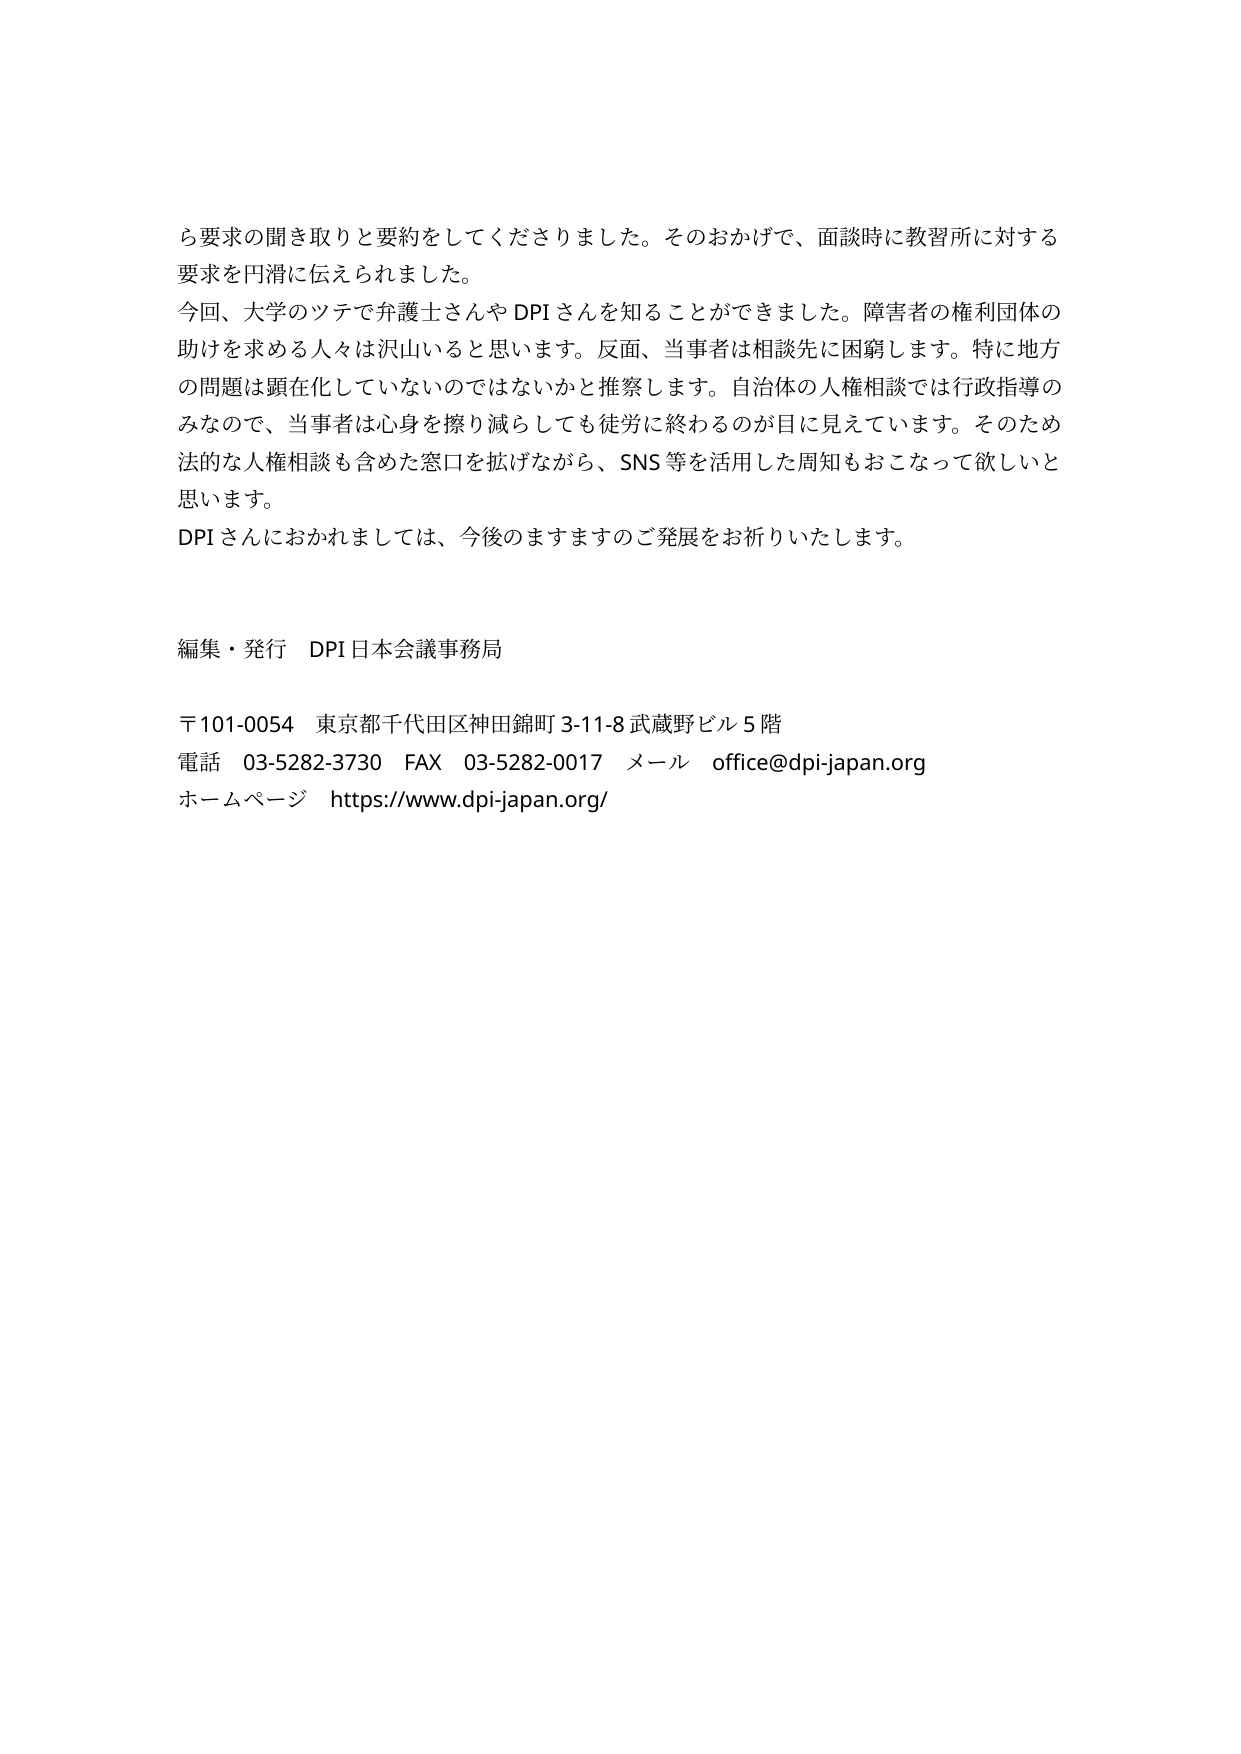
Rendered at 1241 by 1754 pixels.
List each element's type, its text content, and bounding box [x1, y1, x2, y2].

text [177, 217, 1063, 292]
text 電話 03-5282-3730 FAX 03-5282-0017 メール office@dpi-japan.org [177, 742, 1063, 779]
text 〒101-0054 東京都千代田区神田錦町3-11-8武蔵野ビル5階 [177, 704, 1063, 742]
text DPIさんにおかれましては、今後のますますのご発展をお祈りいたします。 [177, 517, 1063, 554]
text 今回、大学のツテで弁護士さんやDPIさんを知ることができました。障害者の権利団体の助けを求める人々は沢山いると思います。反面、当事者は相談先に困窮します。特に地方の問題は顕在化していないのではないかと推察します。自治体の人権相談では行政指導のみなので、当事者は心身を擦り減らしても徒労に終わるのが目に見えています。そのため、法的な人権相談も含めた窓口を拡げながら、SNS等を活用した周知もおこなって欲しいと思います。 [177, 292, 1063, 517]
text 編集・発行 DPI日本会議事務局 [177, 629, 1063, 667]
text ホームページ https://www.dpi-japan.org/ [177, 779, 1063, 817]
